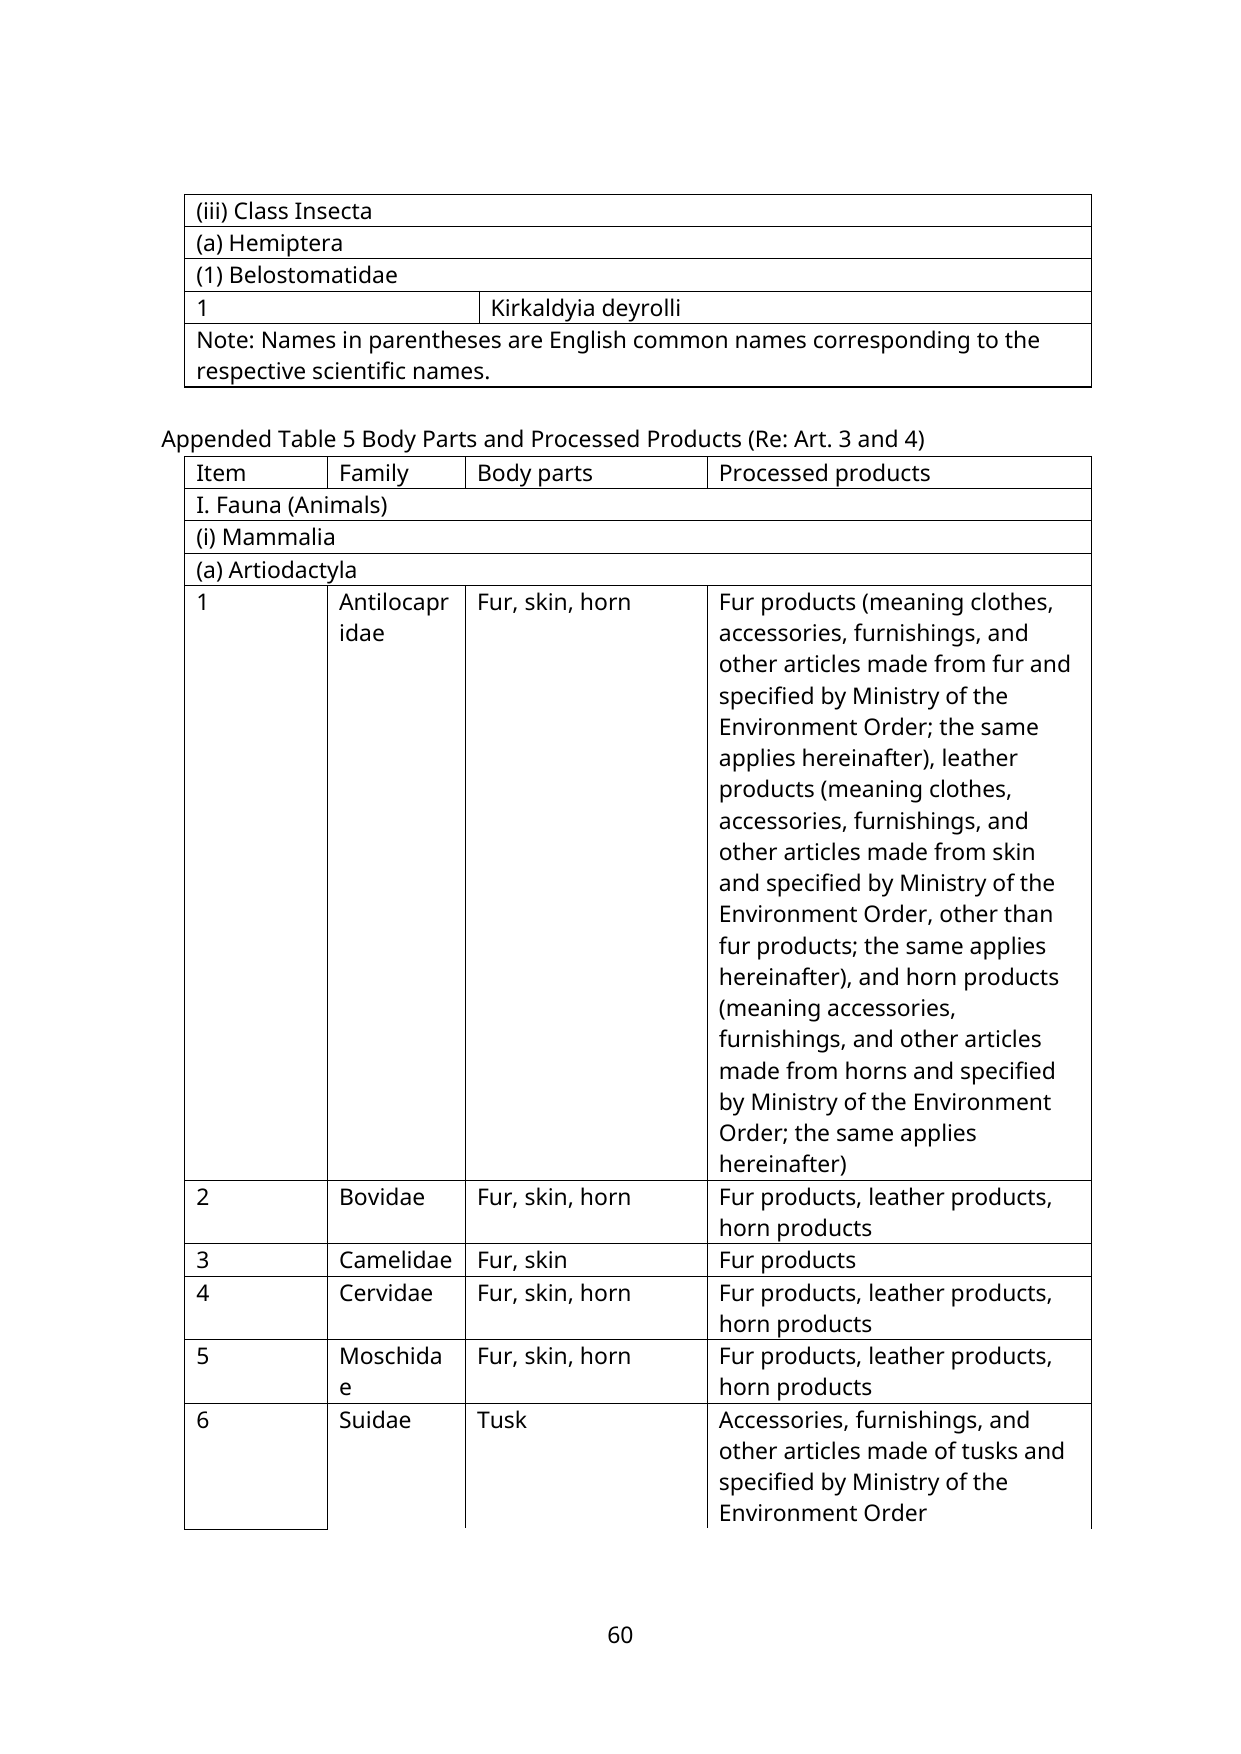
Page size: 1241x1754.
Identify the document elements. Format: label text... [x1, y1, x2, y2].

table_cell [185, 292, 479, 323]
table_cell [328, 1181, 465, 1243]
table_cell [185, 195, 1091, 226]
text Appended Table 5 Body Parts and Processed Products (Re: Art. 3 and 4) [161, 422, 1079, 456]
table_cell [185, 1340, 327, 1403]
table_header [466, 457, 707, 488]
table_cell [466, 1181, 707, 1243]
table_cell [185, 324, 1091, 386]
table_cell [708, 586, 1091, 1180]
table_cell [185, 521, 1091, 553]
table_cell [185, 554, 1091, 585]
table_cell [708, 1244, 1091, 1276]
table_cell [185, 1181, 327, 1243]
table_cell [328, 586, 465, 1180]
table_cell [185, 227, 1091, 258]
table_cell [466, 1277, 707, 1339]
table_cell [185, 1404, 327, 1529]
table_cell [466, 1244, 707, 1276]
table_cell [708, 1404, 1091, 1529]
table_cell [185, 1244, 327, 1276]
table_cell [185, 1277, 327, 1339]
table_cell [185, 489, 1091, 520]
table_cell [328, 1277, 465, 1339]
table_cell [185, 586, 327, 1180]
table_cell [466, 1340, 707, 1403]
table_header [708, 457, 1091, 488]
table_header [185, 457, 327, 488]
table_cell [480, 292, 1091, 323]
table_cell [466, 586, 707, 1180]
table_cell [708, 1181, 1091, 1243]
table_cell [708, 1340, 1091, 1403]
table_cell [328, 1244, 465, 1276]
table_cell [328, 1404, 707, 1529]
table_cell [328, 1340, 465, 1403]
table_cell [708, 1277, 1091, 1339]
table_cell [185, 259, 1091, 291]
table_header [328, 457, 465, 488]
